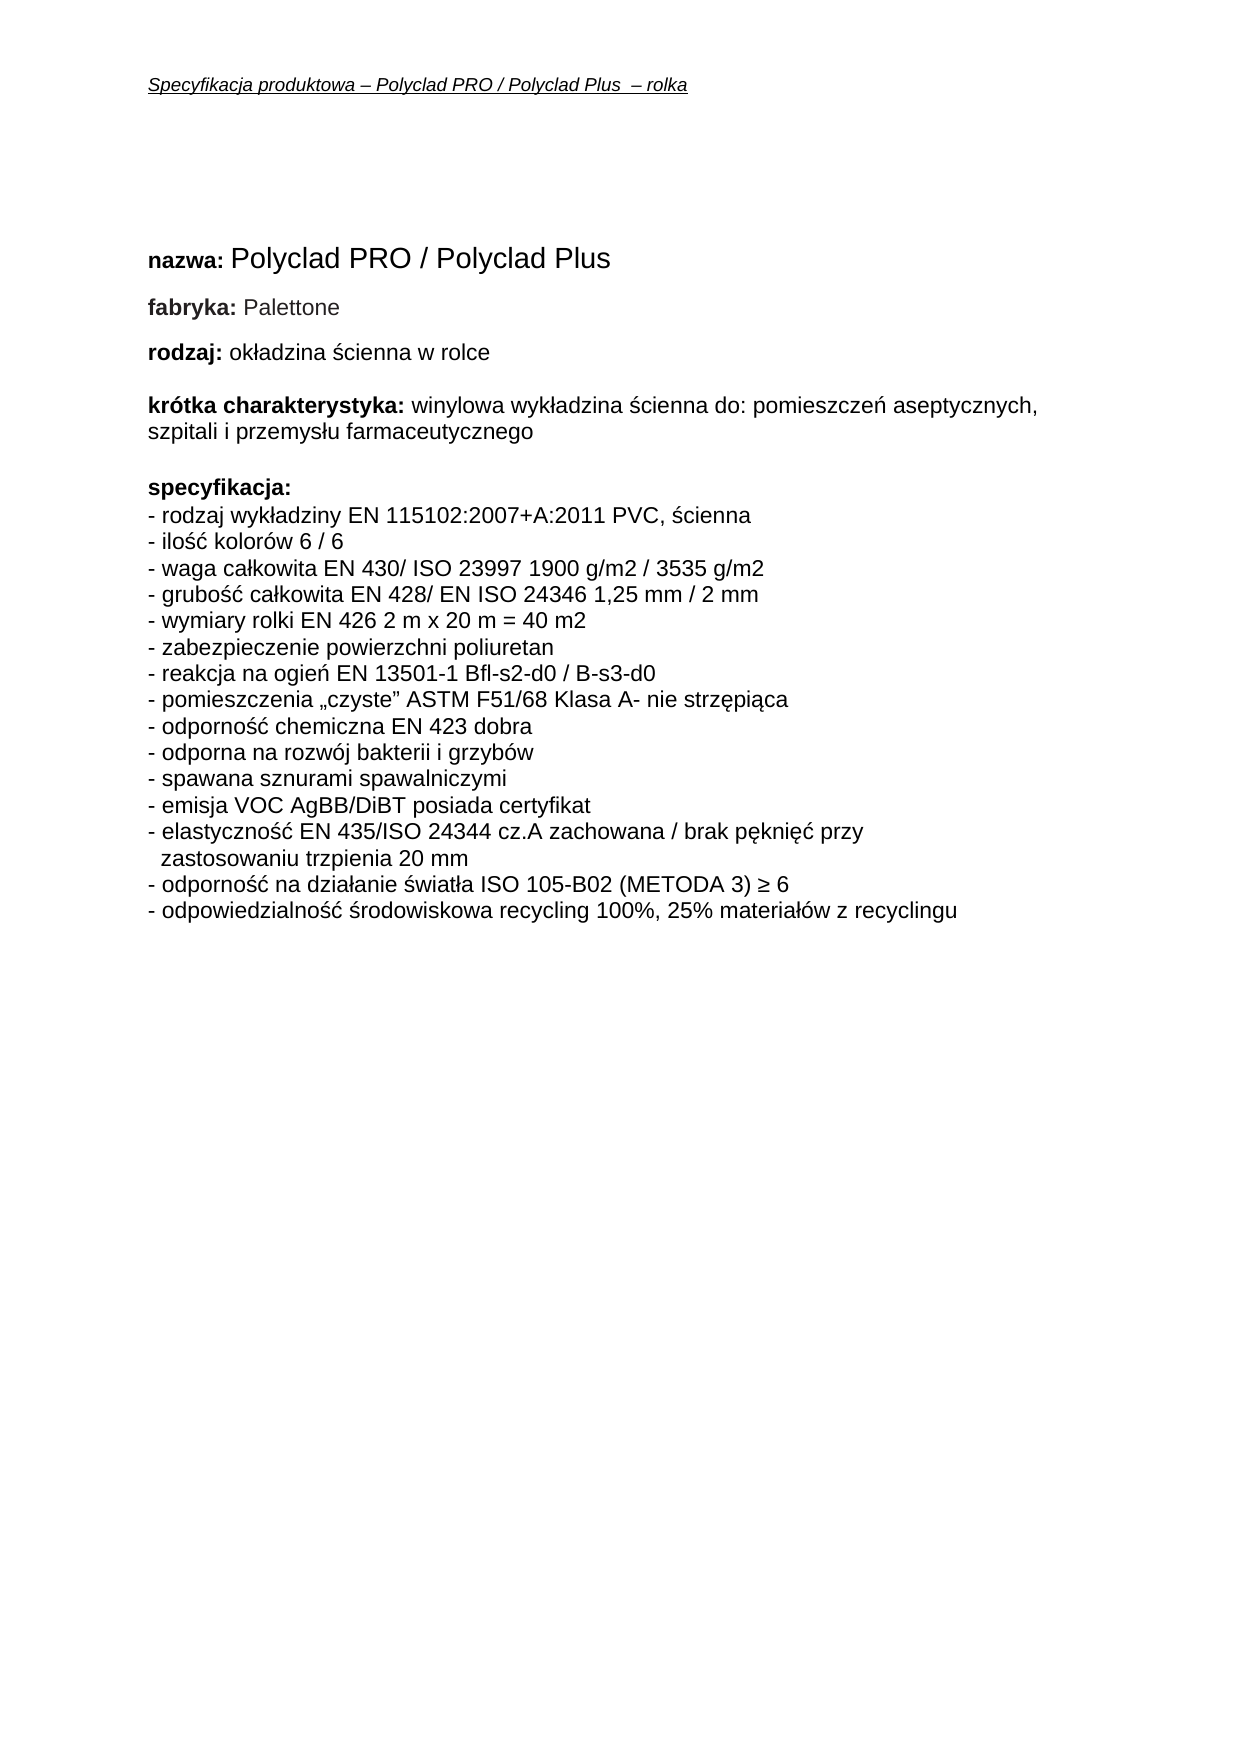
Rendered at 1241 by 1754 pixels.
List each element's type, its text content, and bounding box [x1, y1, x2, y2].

text - odporność na działanie światła ISO 105-B02 (METODA 3) ≥ 6 [148, 871, 1093, 897]
text - spawana sznurami spawalniczymi [148, 765, 1093, 792]
text - ilość kolorów 6 / 6 [148, 528, 1093, 554]
text rodzaj: okładzina ścienna w rolce [148, 339, 1093, 366]
text - rodzaj wykładziny EN 115102:2007+A:2011 PVC, ścienna [148, 502, 1093, 528]
text - grubość całkowita EN 428/ EN ISO 24346 1,25 mm / 2 mm [148, 581, 1093, 607]
text - odpowiedzialność środowiskowa recycling 100%, 25% materiałów z recyclingu [148, 897, 1093, 923]
text - emisja VOC AgBB/DiBT posiada certyfikat [148, 792, 1093, 818]
text - pomieszczenia „czyste” ASTM F51/68 Klasa A- nie strzępiąca [148, 686, 1093, 713]
text nazwa: Polyclad PRO / Polyclad Plus [148, 241, 1093, 275]
text specyfikacja: [148, 473, 1093, 500]
text - odporność chemiczna EN 423 dobra [148, 713, 1093, 739]
text - zabezpieczenie powierzchni poliuretan [148, 634, 1093, 660]
text krótka charakterystyka: winylowa wykładzina ścienna do: pomieszczeń aseptycznych, szpitali i przemysłu farmaceutycznego [148, 392, 1093, 445]
text fabryka: Palettone [148, 294, 1093, 321]
text - wymiary rolki EN 426 2 m x 20 m = 40 m2 [148, 607, 1093, 634]
text - odporna na rozwój bakterii i grzybów [148, 739, 1093, 765]
text - waga całkowita EN 430/ ISO 23997 1900 g/m2 / 3535 g/m2 [148, 554, 1093, 581]
text - reakcja na ogień EN 13501-1 Bfl-s2-d0 / B-s3-d0 [148, 660, 1093, 686]
text zastosowaniu trzpienia 20 mm [148, 844, 1093, 871]
text - elastyczność EN 435/ISO 24344 cz.A zachowana / brak pęknięć przy [148, 818, 1093, 844]
